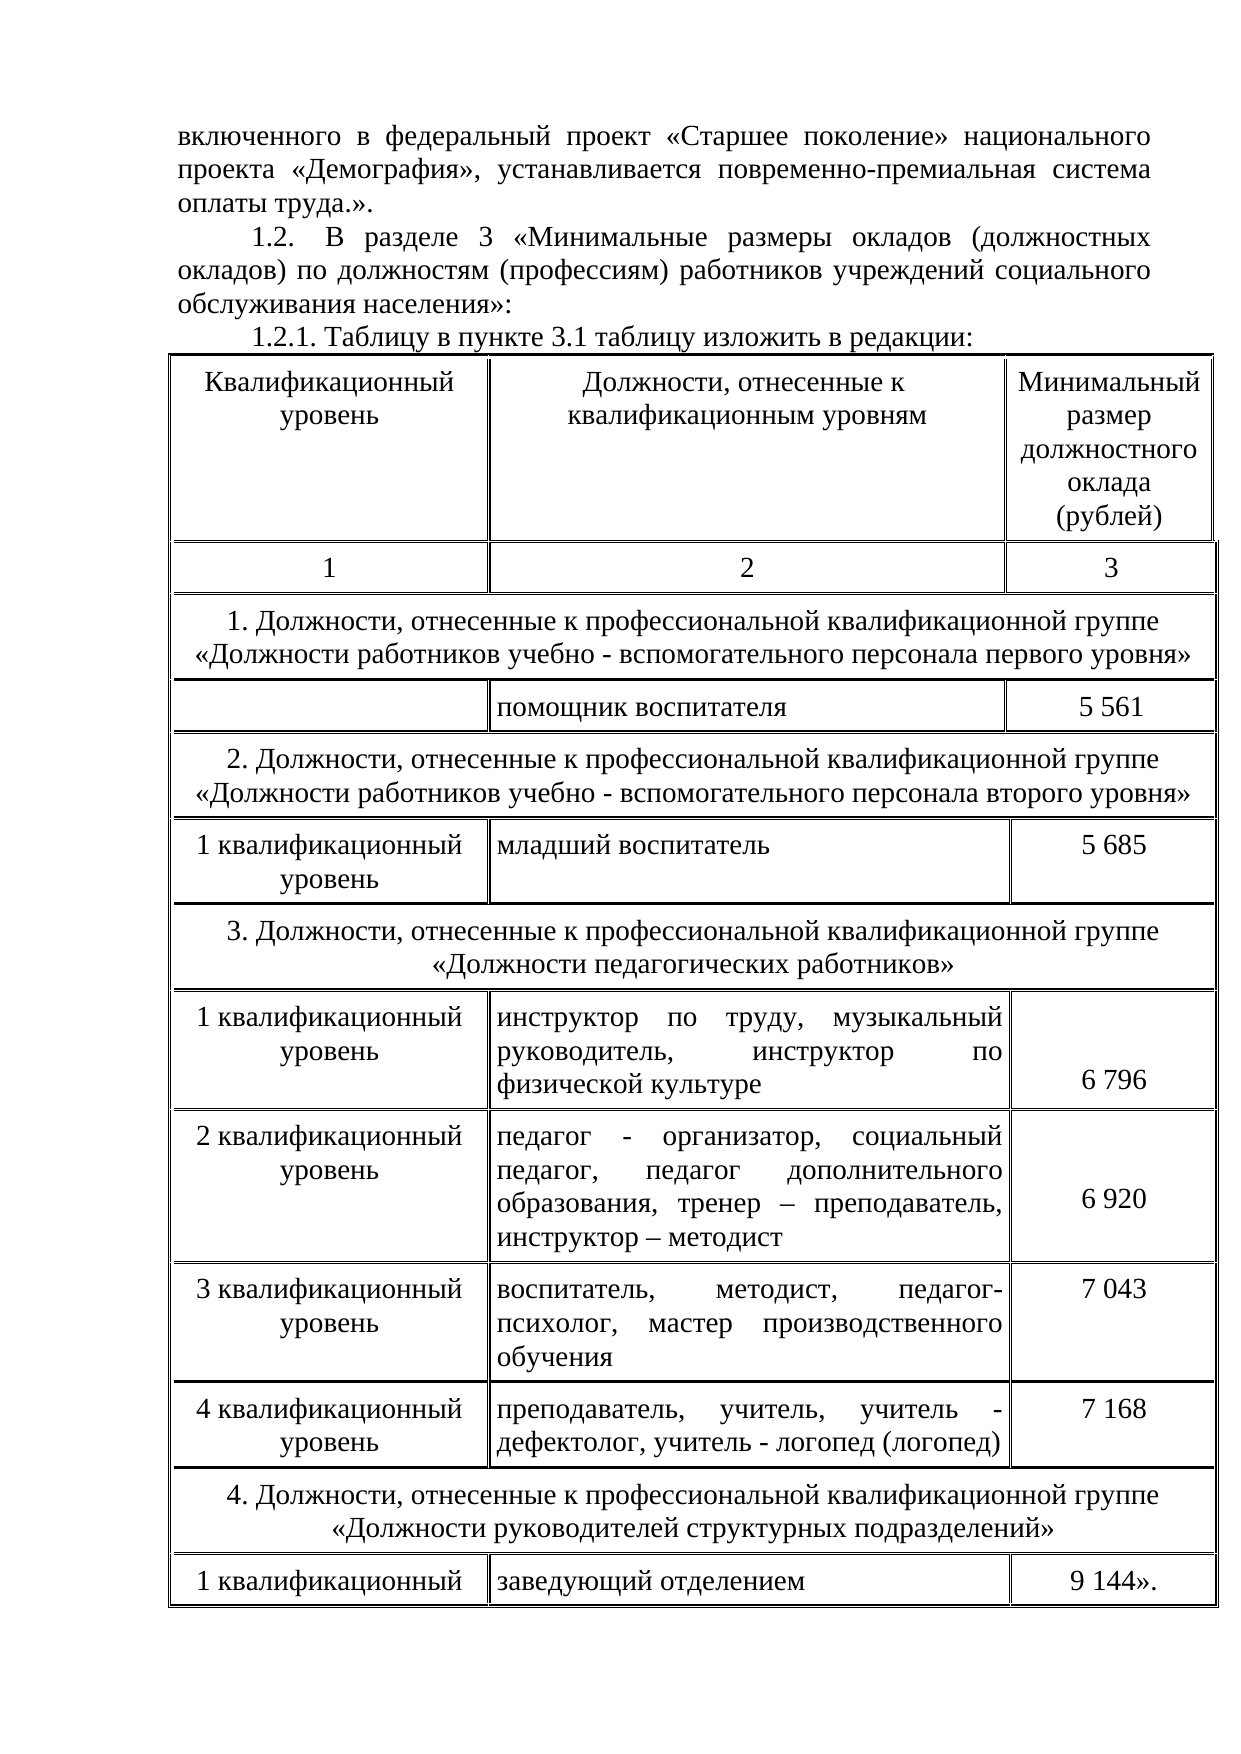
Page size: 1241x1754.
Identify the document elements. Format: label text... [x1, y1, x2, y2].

table_cell 9 144». [1011, 1552, 1217, 1604]
table_cell младший воспитатель [491, 820, 1009, 902]
table_cell 5 561 [1007, 678, 1217, 730]
table_header Минимальный размер должностного оклада (рублей) [1006, 356, 1212, 539]
table_cell 1. Должности, отнесенные к профессиональной квалификационной группе «Должности работников учебно - вспомогательного персонала первого уровня» [169, 592, 1217, 678]
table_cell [169, 1552, 489, 1604]
table_cell 4. Должности, отнесенные к профессиональной квалификационной группе «Должности руководителей структурных подразделений» [171, 1466, 1215, 1552]
table_header Квалификационный уровень [171, 355, 489, 539]
table_header Должности, отнесенные к квалификационным уровням [489, 356, 1006, 539]
table_cell 2 квалификационный уровень [171, 1108, 487, 1261]
table_cell 1 квалификационный уровень [171, 988, 487, 1107]
table_cell 3 квалификационный уровень [169, 1261, 489, 1380]
table_cell помощник воспитателя [491, 681, 1004, 730]
table_cell 1 [171, 540, 487, 592]
table_cell 3 [1007, 540, 1217, 592]
table_cell [169, 678, 487, 730]
table_cell 2 [491, 543, 1004, 592]
table_cell 6 920 [1012, 1108, 1216, 1261]
table_cell 7 168 [1012, 1380, 1215, 1466]
table_cell 7 043 [1011, 1261, 1217, 1380]
table_cell 4 квалификационный уровень [171, 1380, 487, 1466]
table_cell педагог - организатор, социальный педагог, педагог дополнительного образования, тренер – преподаватель, инструктор – методист [491, 1111, 1009, 1261]
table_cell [489, 1555, 1011, 1604]
text 1.2.1. Таблицу в пункте 3.1 таблицу изложить в редакции: [177, 319, 1152, 353]
table_cell 1 квалификационный уровень [171, 816, 487, 902]
table_cell воспитатель, методист, педагог-психолог, мастер производственного обучения [491, 1264, 1009, 1380]
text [177, 118, 1152, 219]
table_cell 3. Должности, отнесенные к профессиональной квалификационной группе «Должности педагогических работников» [171, 902, 1215, 988]
table_cell инструктор по труду, музыкальный руководитель, инструктор по физической культуре [491, 992, 1009, 1107]
table_cell 6 796 [1012, 988, 1216, 1107]
table_cell преподаватель, учитель, учитель - дефектолог, учитель - логопед (логопед) [491, 1383, 1009, 1466]
list В разделе 3 «Минимальные размеры окладов (должностных окладов) по должностям (профессиям) работников учреждений социального обслуживания населения»: [177, 219, 1152, 319]
table_cell 2. Должности, отнесенные к профессиональной квалификационной группе «Должности работников учебно - вспомогательного персонала второго уровня» [171, 730, 1216, 816]
table_cell 5 685 [1012, 816, 1216, 902]
